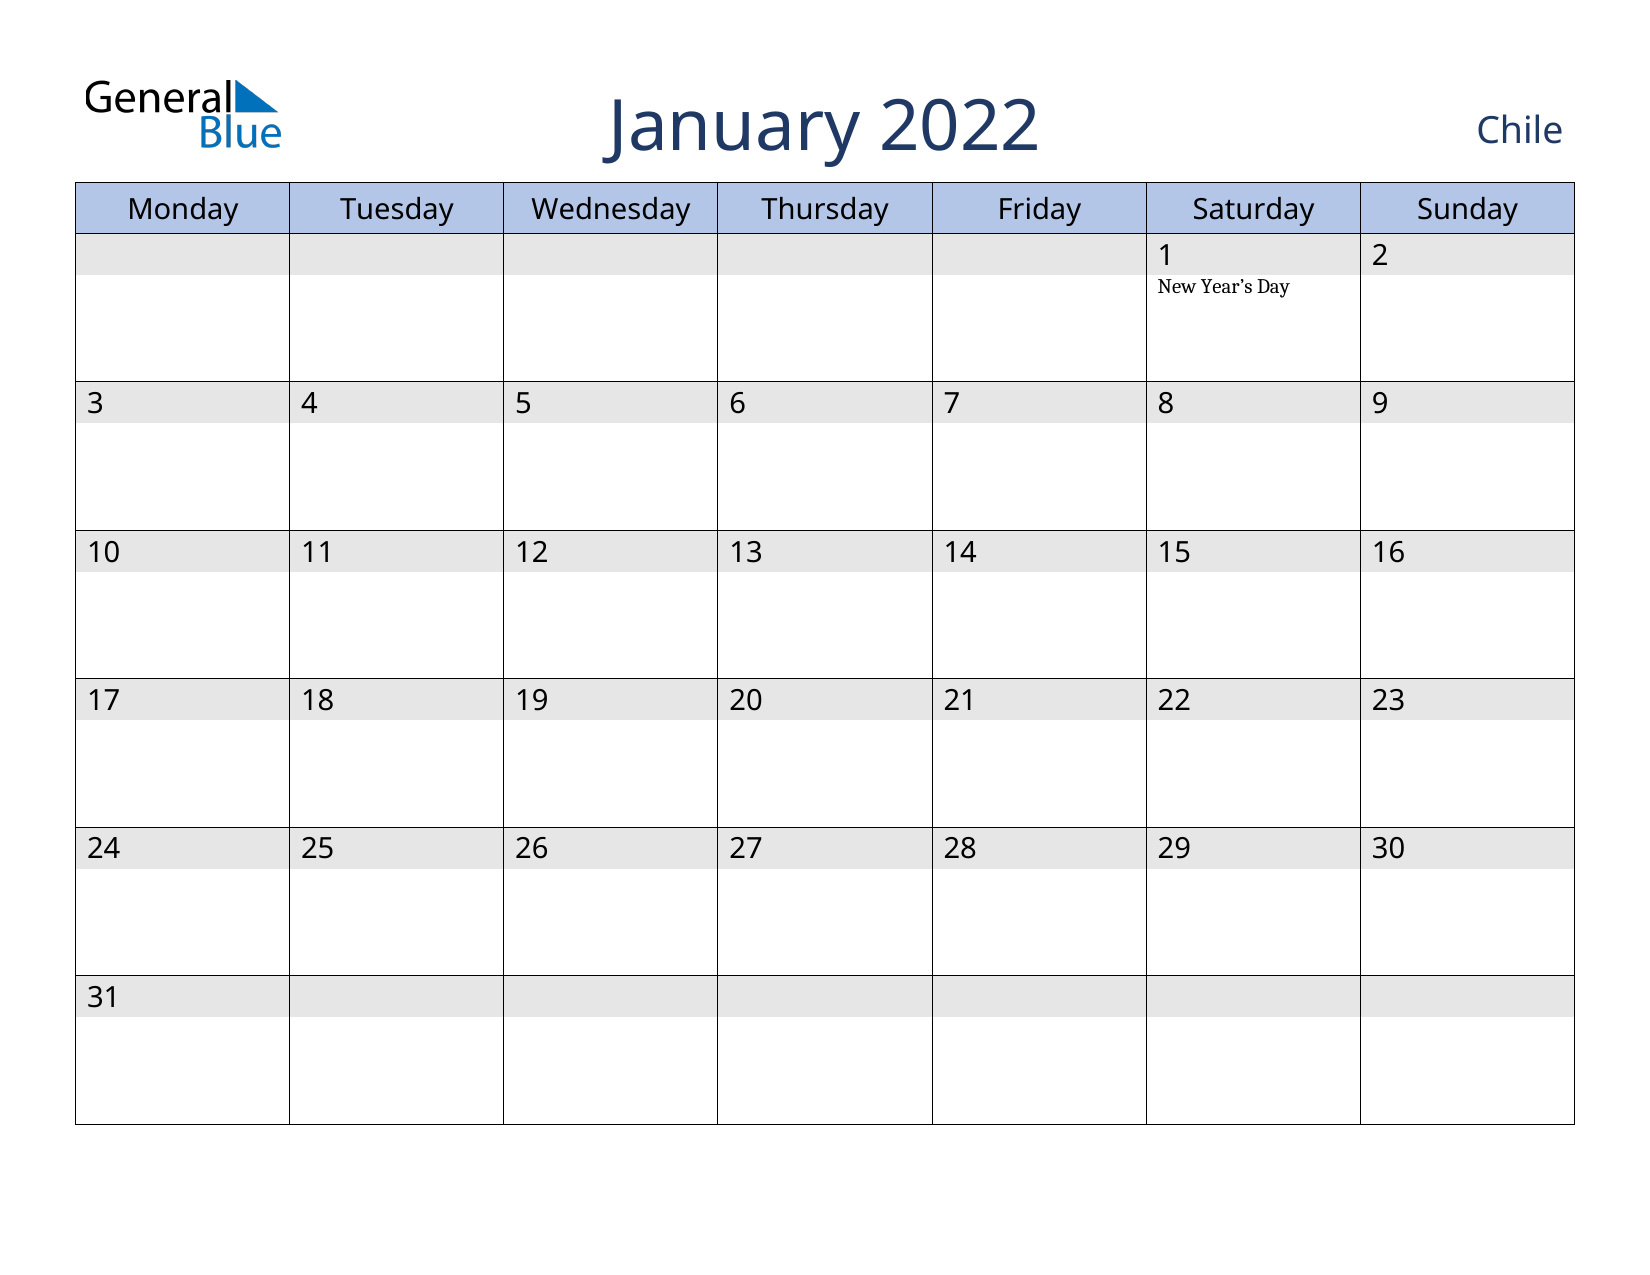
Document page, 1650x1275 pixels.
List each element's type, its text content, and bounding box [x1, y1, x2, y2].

table_cell 9 [1361, 382, 1574, 423]
table_cell [290, 423, 503, 530]
table_cell [933, 275, 1146, 381]
table_cell [290, 572, 503, 678]
table_cell [290, 1017, 503, 1123]
table_cell [76, 234, 289, 275]
table_cell [76, 720, 289, 827]
table_header January 2022 [504, 75, 1146, 182]
table_cell 5 [504, 382, 717, 423]
table_cell [1147, 423, 1360, 530]
table_cell Wednesday [504, 183, 717, 233]
table_cell 30 [1361, 828, 1574, 869]
table_cell [76, 423, 289, 530]
table_cell 21 [933, 679, 1146, 720]
table_cell [718, 234, 932, 275]
table_cell [1361, 976, 1574, 1017]
table_cell [1147, 1017, 1360, 1123]
table_cell [933, 976, 1146, 1017]
table_cell [504, 275, 717, 381]
table_cell [933, 1017, 1146, 1123]
table_cell [1147, 572, 1360, 678]
table_cell [718, 720, 932, 827]
table_cell [504, 234, 717, 275]
table_cell [290, 720, 503, 827]
table_cell 24 [76, 828, 289, 869]
table_cell [933, 423, 1146, 530]
table_cell 4 [290, 382, 503, 423]
table_cell [504, 1017, 717, 1123]
table_cell [290, 275, 503, 381]
table_cell Monday [76, 183, 289, 233]
table_cell [1361, 1017, 1574, 1123]
table_cell [504, 869, 717, 975]
table_header Chile [1146, 75, 1574, 182]
table_cell [1361, 720, 1574, 827]
table_cell 19 [504, 679, 717, 720]
table_cell 20 [718, 679, 932, 720]
table_cell [1147, 976, 1360, 1017]
table_cell 13 [718, 531, 932, 572]
table_cell 12 [504, 531, 717, 572]
table_cell [718, 275, 932, 381]
table_cell [504, 720, 717, 827]
table_cell 7 [933, 382, 1146, 423]
table_cell New Year’s Day [1147, 275, 1360, 381]
table_cell [290, 234, 503, 275]
table_cell [718, 1017, 932, 1123]
picture [86, 80, 281, 148]
table_cell 22 [1147, 679, 1360, 720]
table_cell 6 [718, 382, 932, 423]
table_cell [718, 976, 932, 1017]
table_cell [933, 234, 1146, 275]
table_cell 15 [1147, 531, 1360, 572]
table_cell [933, 720, 1146, 827]
table_cell [718, 423, 932, 530]
table_cell 31 [76, 976, 289, 1017]
table_cell [504, 572, 717, 678]
table_cell [504, 423, 717, 530]
table_cell 27 [718, 828, 932, 869]
table_cell 8 [1147, 382, 1360, 423]
table_cell 26 [504, 828, 717, 869]
table_cell Sunday [1361, 183, 1574, 233]
table_cell Saturday [1147, 183, 1360, 233]
table_cell [718, 869, 932, 975]
table_cell Friday [933, 183, 1146, 233]
table_cell 11 [290, 531, 503, 572]
table_cell Tuesday [290, 183, 503, 233]
table_header [76, 75, 503, 182]
table_cell [1361, 423, 1574, 530]
table_cell Thursday [718, 183, 932, 233]
table_cell 1 [1147, 234, 1360, 275]
table_cell 2 [1361, 234, 1574, 275]
table_cell 23 [1361, 679, 1574, 720]
table_cell [1361, 572, 1574, 678]
table_cell 17 [76, 679, 289, 720]
table_cell [1361, 869, 1574, 975]
table_cell 10 [76, 531, 289, 572]
table_cell 14 [933, 531, 1146, 572]
table_cell [76, 1017, 289, 1123]
table_cell [933, 869, 1146, 975]
table_cell [76, 869, 289, 975]
table_cell 25 [290, 828, 503, 869]
table_cell [1361, 275, 1574, 381]
table_cell [76, 275, 289, 381]
table_cell [290, 976, 503, 1017]
table_cell [504, 976, 717, 1017]
table_cell [1147, 720, 1360, 827]
table_cell 28 [933, 828, 1146, 869]
table_cell [718, 572, 932, 678]
table_cell [933, 572, 1146, 678]
table_cell [76, 572, 289, 678]
table_cell 18 [290, 679, 503, 720]
table_cell 3 [76, 382, 289, 423]
table_cell 29 [1147, 828, 1360, 869]
table_cell 16 [1361, 531, 1574, 572]
table_cell [290, 869, 503, 975]
table_cell [1147, 869, 1360, 975]
